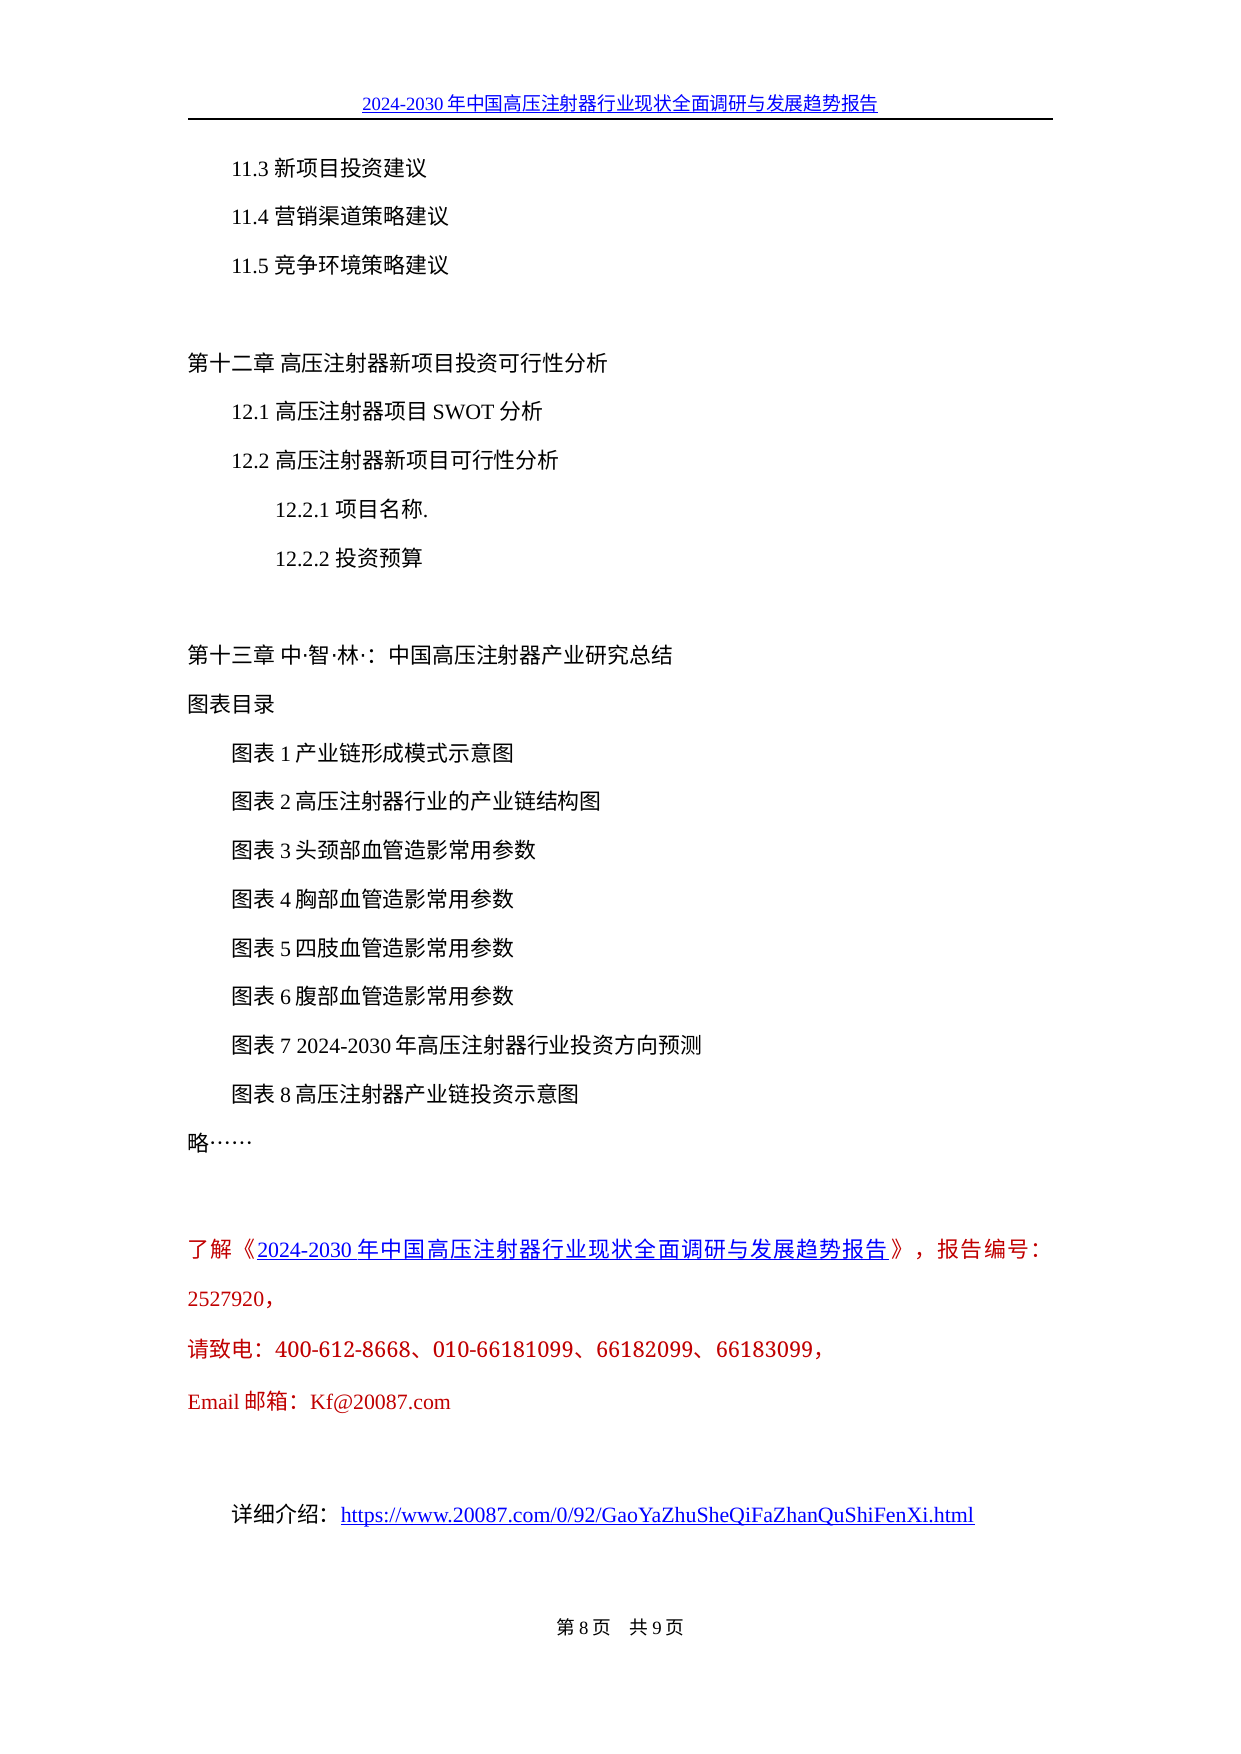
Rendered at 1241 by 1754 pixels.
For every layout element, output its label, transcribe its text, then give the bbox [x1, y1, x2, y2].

text 了解《2024-2030年中国高压注射器行业现状全面调研与发展趋势报告》，报告编号：2527920， [187, 1232, 1053, 1313]
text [187, 150, 1053, 1158]
text 详细介绍：https://www.20087.com/0/92/GaoYaZhuSheQiFaZhanQuShiFenXi.html [187, 1496, 1053, 1529]
text Email邮箱：Kf@20087.com [187, 1383, 1053, 1416]
text 请致电：400-612-8668、010-66181099、66182099、66183099， [187, 1332, 1053, 1364]
